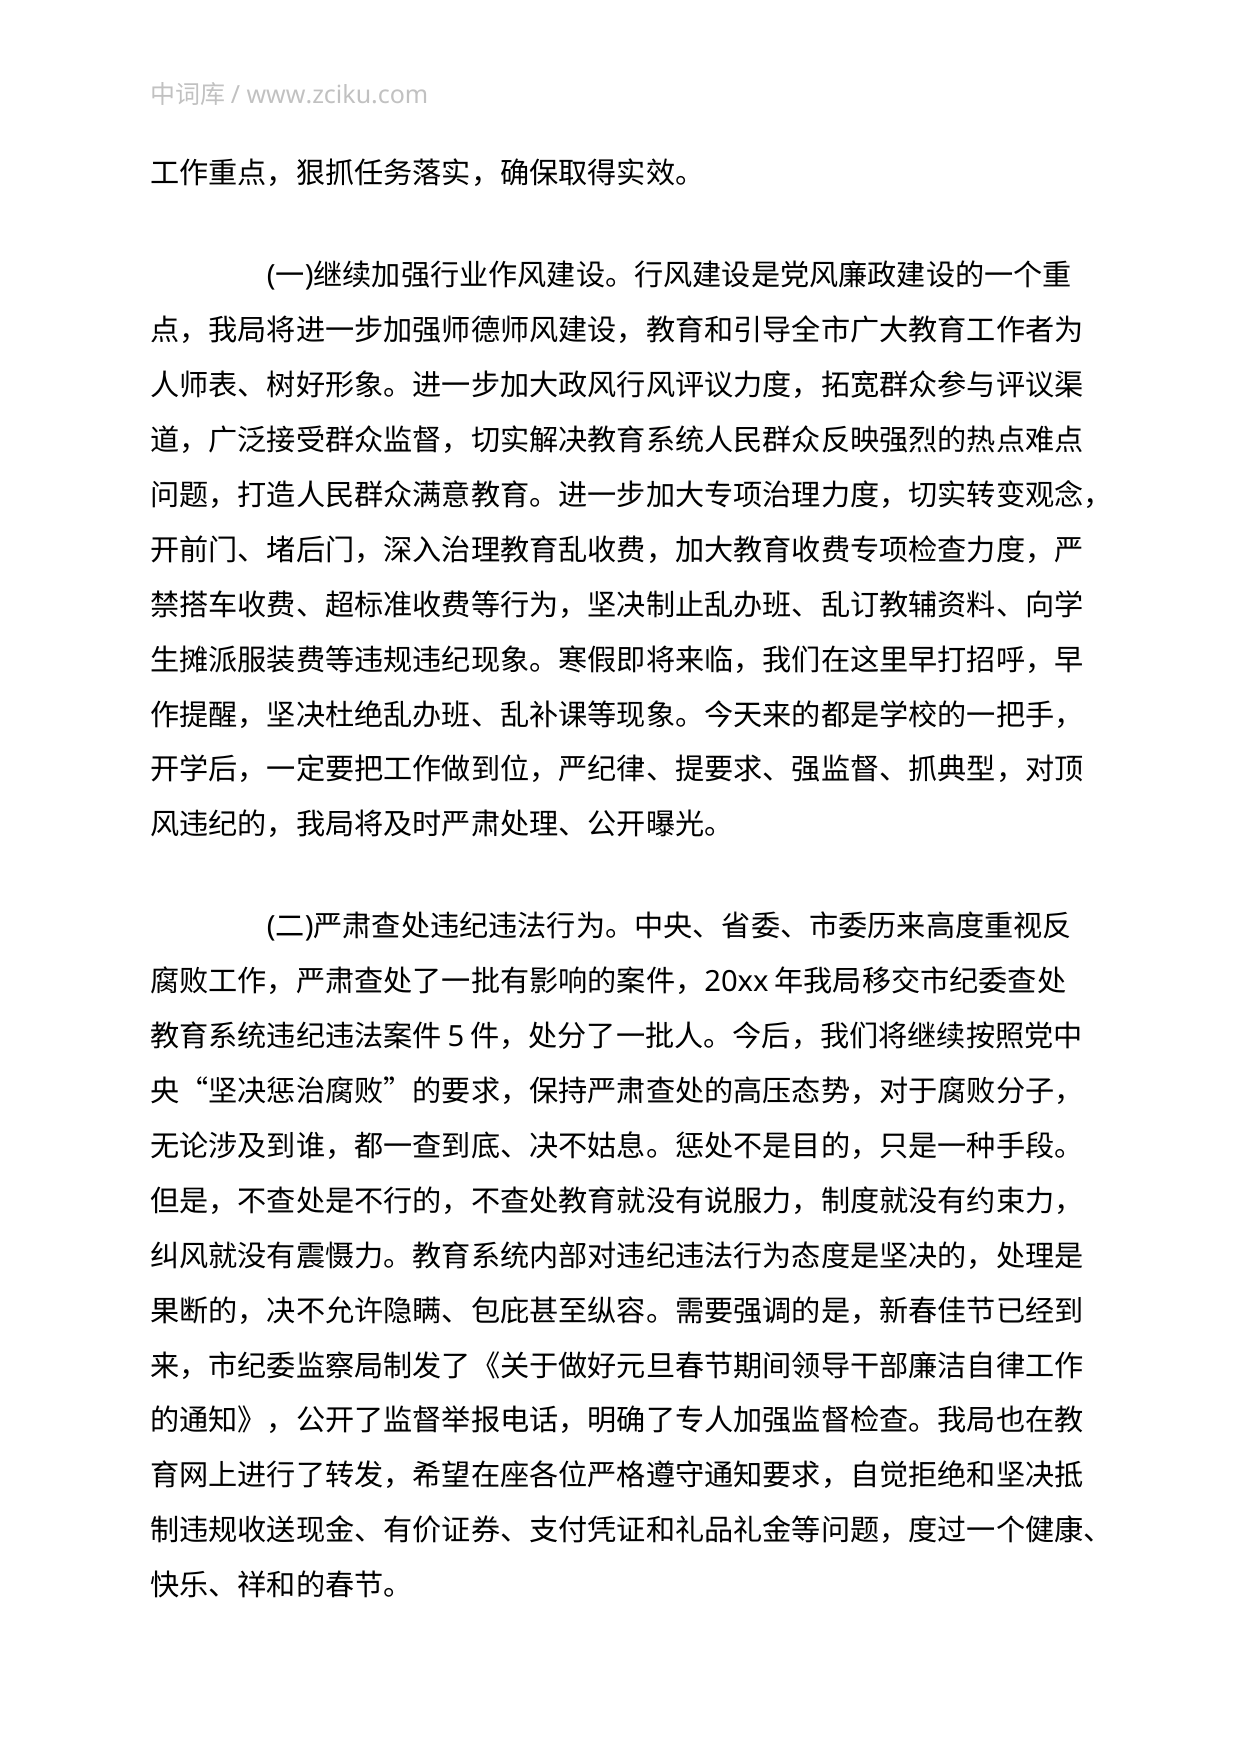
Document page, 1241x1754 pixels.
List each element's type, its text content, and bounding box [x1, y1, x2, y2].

text (一)继续加强行业作风建设。行风建设是党风廉政建设的一个重点，我局将进一步加强师德师风建设，教育和引导全市广大教育工作者为人师表、树好形象。进一步加大政风行风评议力度，拓宽群众参与评议渠道，广泛接受群众监督，切实解决教育系统人民群众反映强烈的热点难点问题，打造人民群众满意教育。进一步加大专项治理力度，切实转变观念，开前门、堵后门，深入治理教育乱收费，加大教育收费专项检查力度，严禁搭车收费、超标准收费等行为，坚决制止乱办班、乱订教辅资料、向学生摊派服装费等违规违纪现象。寒假即将来临，我们在这里早打招呼，早作提醒，坚决杜绝乱办班、乱补课等现象。今天来的都是学校的一把手，开学后，一定要把工作做到位，严纪律、提要求、强监督、抓典型，对顶风违纪的，我局将及时严肃处理、公开曝光。 [150, 252, 1090, 843]
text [150, 150, 1090, 192]
text (二)严肃查处违纪违法行为。中央、省委、市委历来高度重视反腐败工作，严肃查处了一批有影响的案件，20xx年我局移交市纪委查处教育系统违纪违法案件5件，处分了一批人。今后，我们将继续按照党中央“坚决惩治腐败”的要求，保持严肃查处的高压态势，对于腐败分子，无论涉及到谁，都一查到底、决不姑息。惩处不是目的，只是一种手段。但是，不查处是不行的，不查处教育就没有说服力，制度就没有约束力，纠风就没有震慑力。教育系统内部对违纪违法行为态度是坚决的，处理是果断的，决不允许隐瞒、包庇甚至纵容。需要强调的是，新春佳节已经到来，市纪委监察局制发了《关于做好元旦春节期间领导干部廉洁自律工作的通知》，公开了监督举报电话，明确了专人加强监督检查。我局也在教育网上进行了转发，希望在座各位严格遵守通知要求，自觉拒绝和坚决抵制违规收送现金、有价证券、支付凭证和礼品礼金等问题，度过一个健康、快乐、祥和的春节。 [150, 903, 1090, 1604]
